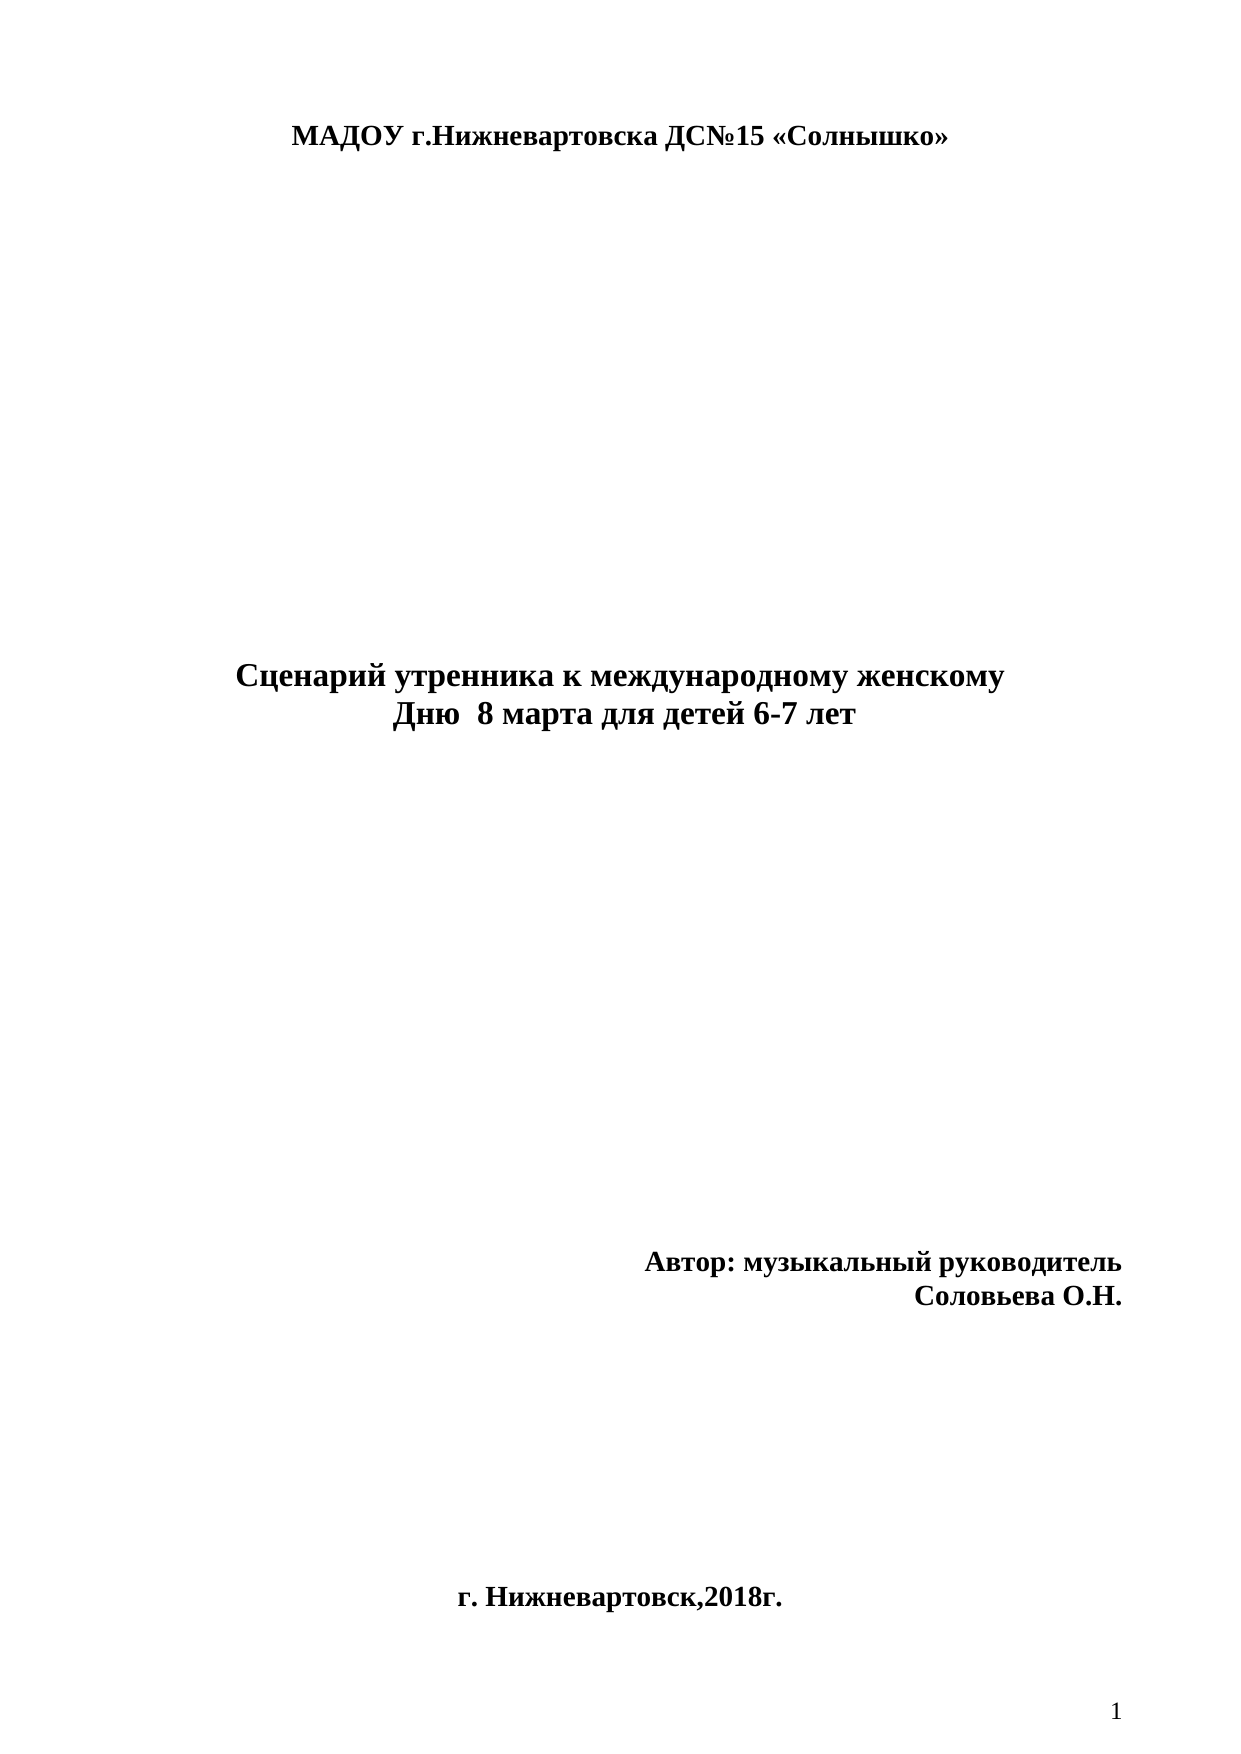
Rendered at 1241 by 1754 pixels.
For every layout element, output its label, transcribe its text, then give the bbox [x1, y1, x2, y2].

text Автор: музыкальный руководитель [118, 1244, 1122, 1278]
text Сценарий утренника к международному женскому [118, 655, 1122, 693]
text Соловьева О.Н. [118, 1278, 1122, 1311]
text г. Нижневартовск,2018г. [118, 1579, 1122, 1613]
text Дню 8 марта для детей 6-7 лет [118, 693, 1122, 731]
text МАДОУ г.Нижневартовска ДС№15 «Солнышко» [118, 118, 1122, 152]
